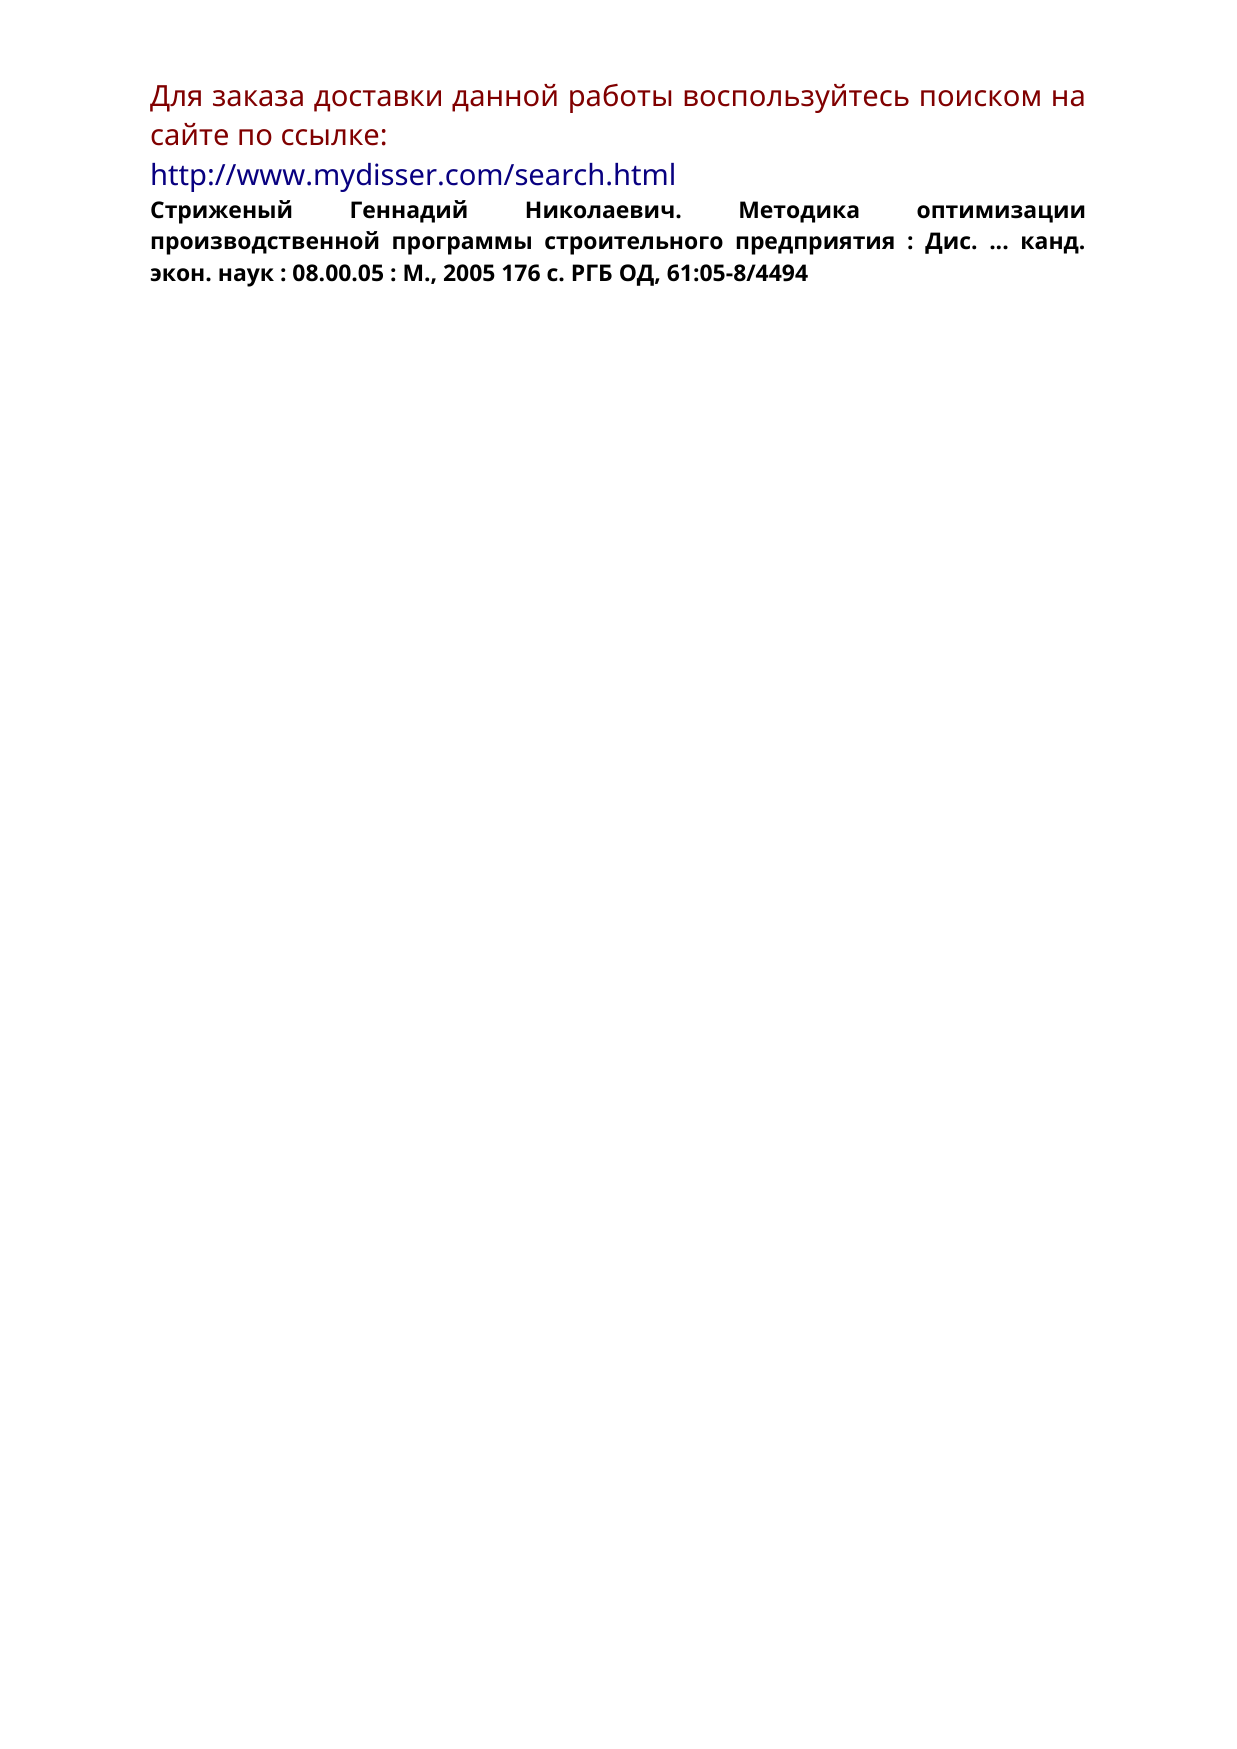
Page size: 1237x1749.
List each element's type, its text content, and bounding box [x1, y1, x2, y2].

text Стриженый Геннадий Николаевич. Методика оптимизации производственной программы строительного предприятия : Дис. ... канд. экон. наук : 08.00.05 : М., 2005 176 c. РГБ ОД, 61:05-8/4494 [150, 194, 1086, 288]
